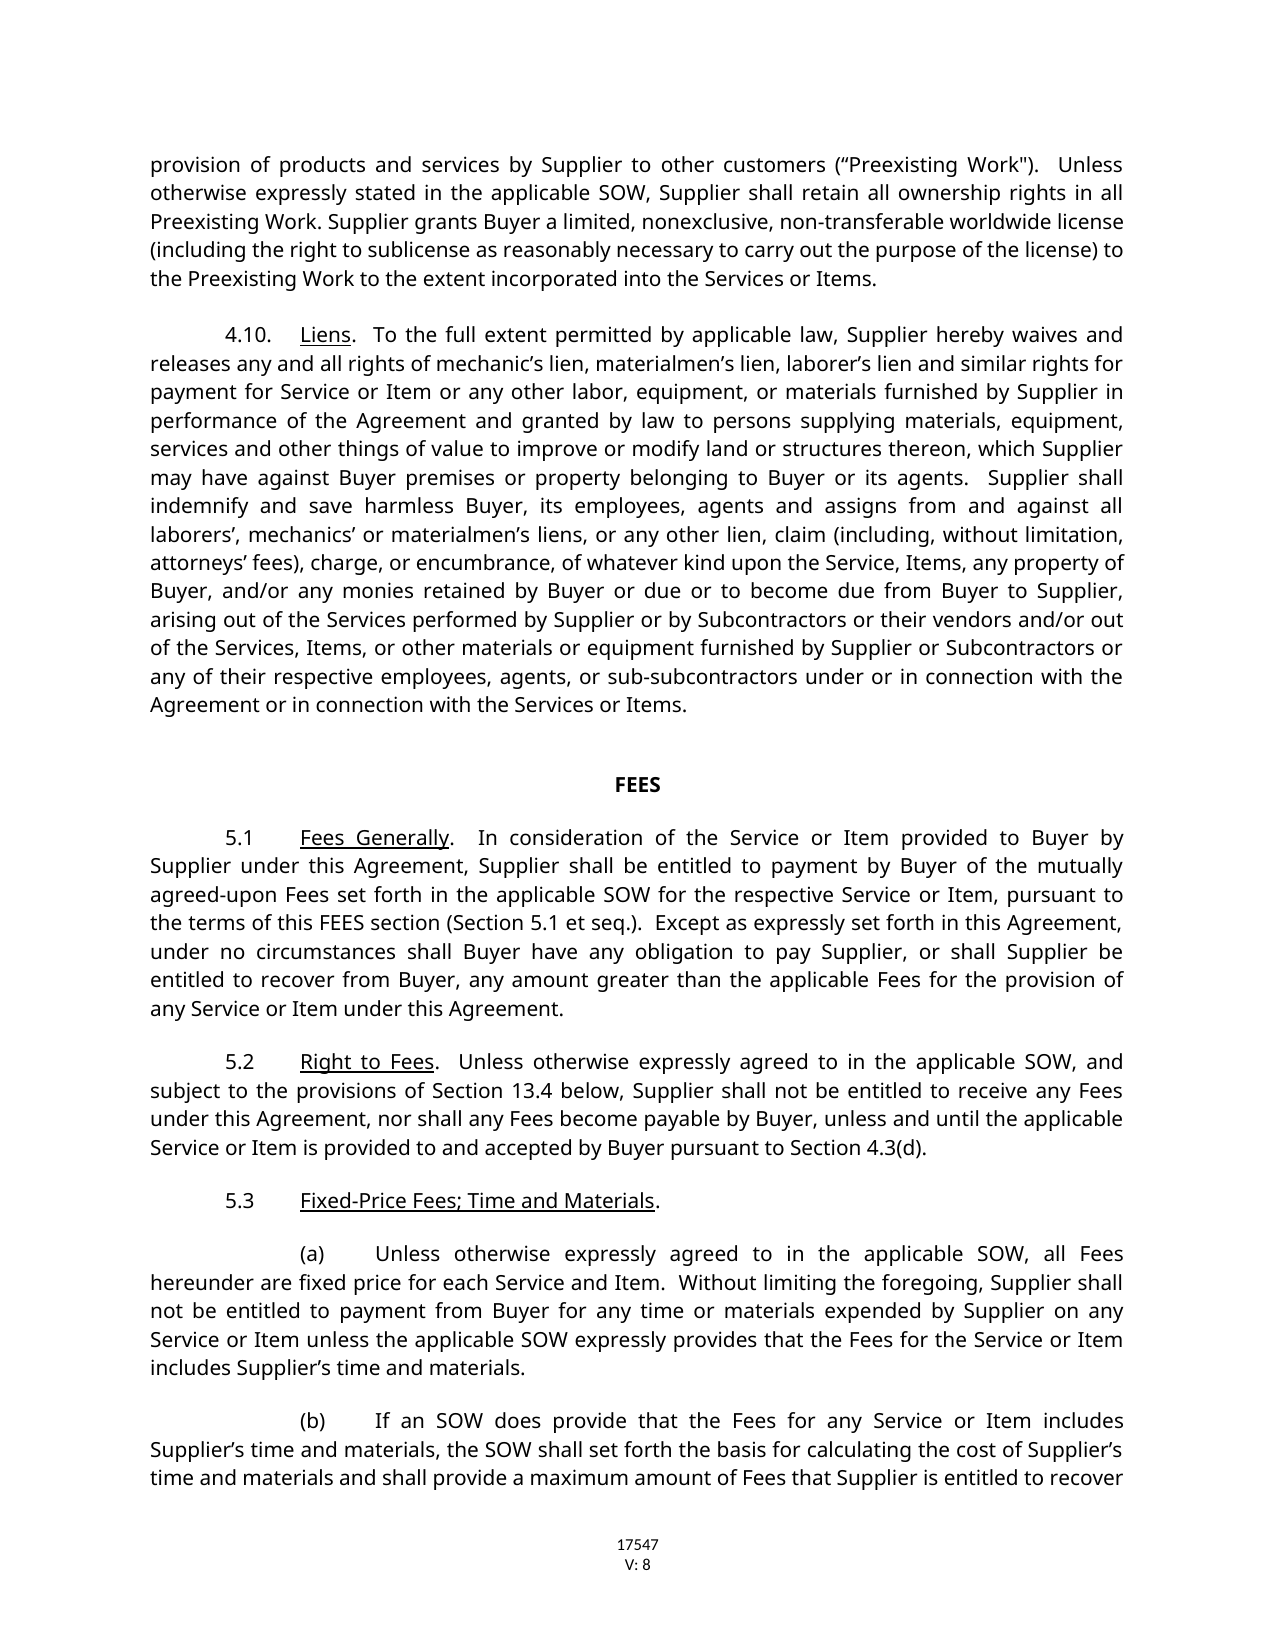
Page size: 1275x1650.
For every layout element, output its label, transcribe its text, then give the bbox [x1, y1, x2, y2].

text FEES [150, 770, 1125, 798]
list Unless otherwise expressly agreed to in the applicable SOW, all Fees hereunder are fixed price for each Service and Item. Without limiting the foregoing, Supplier shall not be entitled to payment from Buyer for any time or materials expended by Supplier on any Service or Item unless the applicable SOW expressly provides that the Fees for the Service or Item includes Supplier’s time and materials. [150, 1239, 1125, 1382]
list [150, 150, 1125, 292]
list Right to Fees. Unless otherwise expressly agreed to in the applicable SOW, and subject to the provisions of Section 13.4 below, Supplier shall not be entitled to receive any Fees under this Agreement, nor shall any Fees become payable by Buyer, unless and until the applicable Service or Item is provided to and accepted by Buyer pursuant to Section 4.3(d). [150, 1047, 1125, 1161]
list Liens. To the full extent permitted by applicable law, Supplier hereby waives and releases any and all rights of mechanic’s lien, materialmen’s lien, laborer’s lien and similar rights for payment for Service or Item or any other labor, equipment, or materials furnished by Supplier in performance of the Agreement and granted by law to persons supplying materials, equipment, services and other things of value to improve or modify land or structures thereon, which Supplier may have against Buyer premises or property belonging to Buyer or its agents. Supplier shall indemnify and save harmless Buyer, its employees, agents and assigns from and against all laborers’, mechanics’ or materialmen’s liens, or any other lien, claim (including, without limitation, attorneys’ fees), charge, or encumbrance, of whatever kind upon the Service, Items, any property of Buyer, and/or any monies retained by Buyer or due or to become due from Buyer to Supplier, arising out of the Services performed by Supplier or by Subcontractors or their vendors and/or out of the Services, Items, or other materials or equipment furnished by Supplier or Subcontractors or any of their respective employees, agents, or sub-subcontractors under or in connection with the Agreement or in connection with the Services or Items. [150, 321, 1125, 719]
list Fixed-Price Fees; Time and Materials. [150, 1186, 1125, 1214]
list Fees Generally. In consideration of the Service or Item provided to Buyer by Supplier under this Agreement, Supplier shall be entitled to payment by Buyer of the mutually agreed-upon Fees set forth in the applicable SOW for the respective Service or Item, pursuant to the terms of this FEES section (Section 5.1 et seq.). Except as expressly set forth in this Agreement, under no circumstances shall Buyer have any obligation to pay Supplier, or shall Supplier be entitled to recover from Buyer, any amount greater than the applicable Fees for the provision of any Service or Item under this Agreement. [150, 823, 1125, 1022]
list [150, 1407, 1125, 1492]
